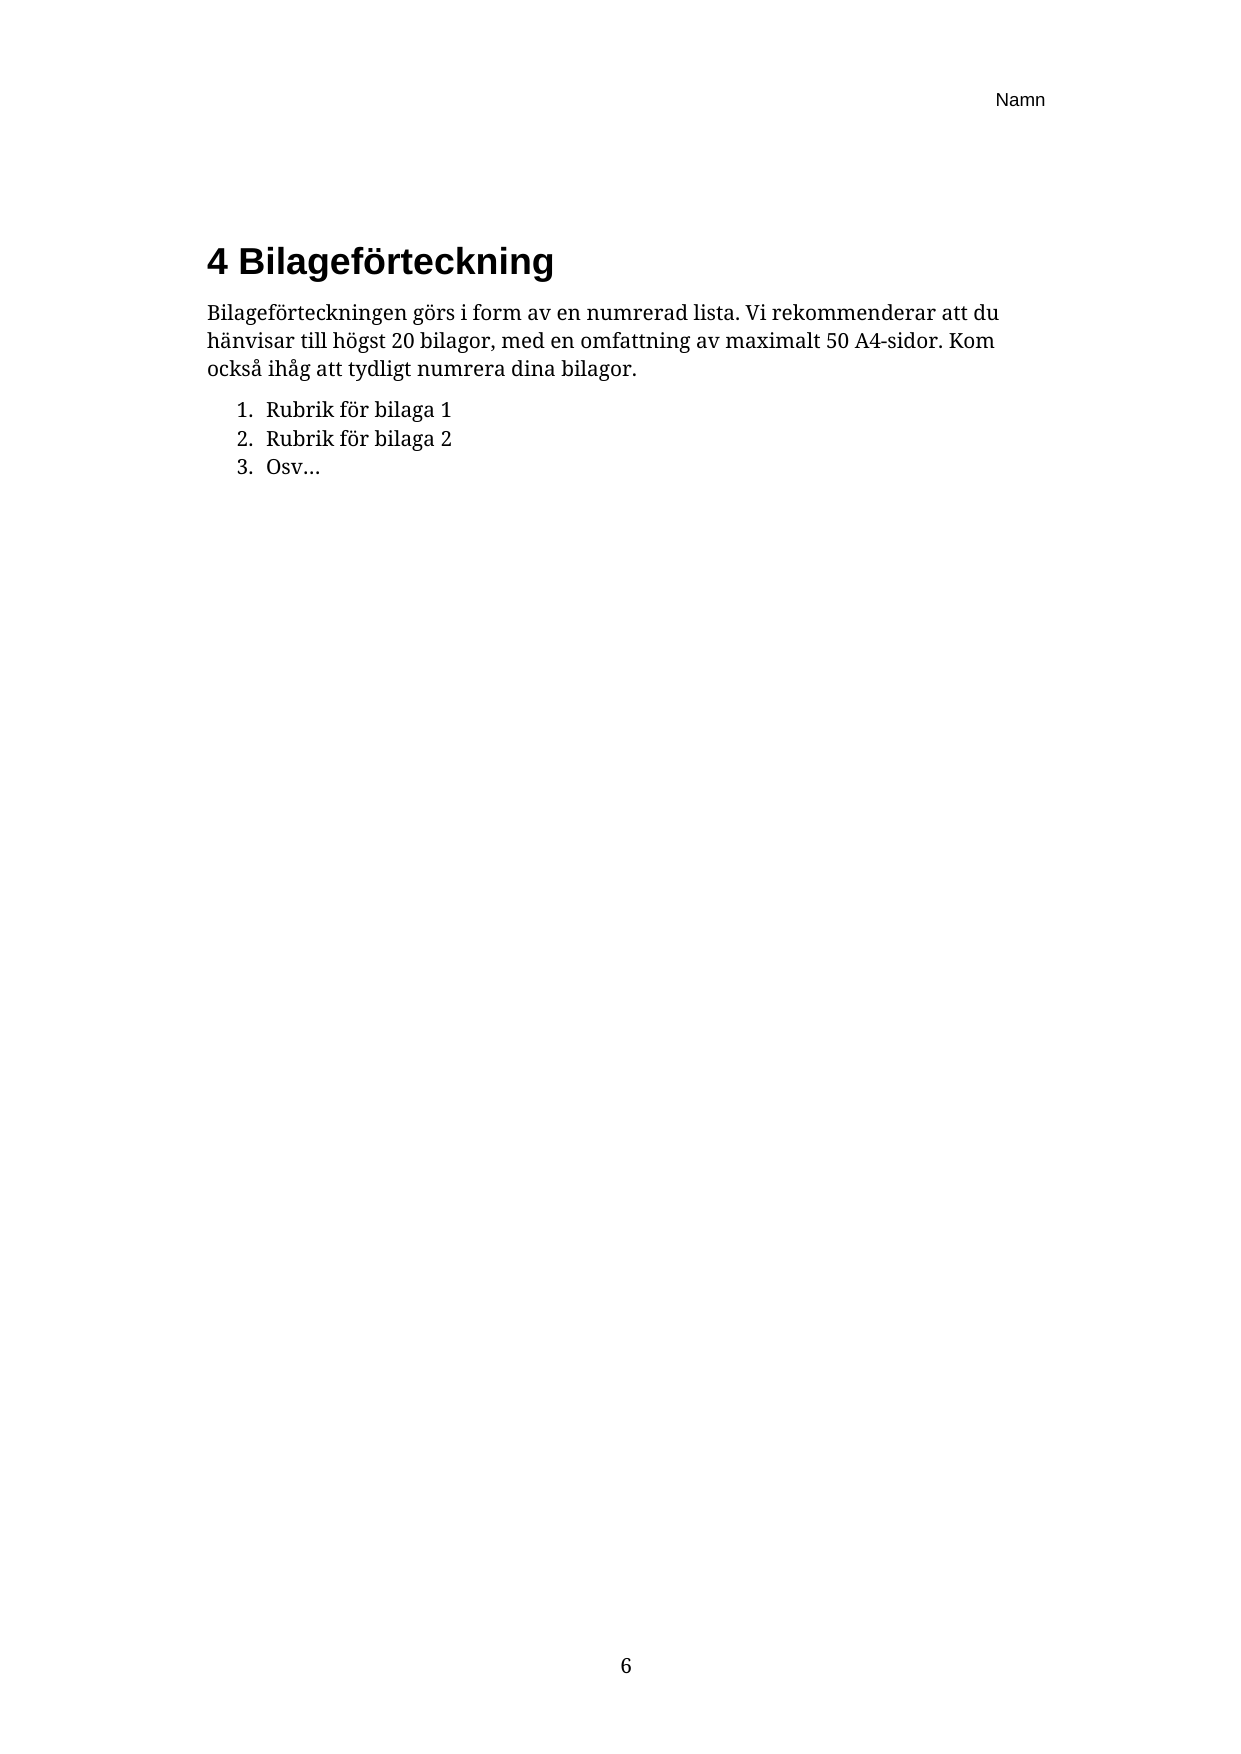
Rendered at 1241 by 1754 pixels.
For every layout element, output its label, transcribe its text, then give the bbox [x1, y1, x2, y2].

text Bilageförteckningen görs i form av en numrerad lista. Vi rekommenderar att du hänvisar till högst 20 bilagor, med en omfattning av maximalt 50 A4-sidor. Kom också ihåg att tydligt numrera dina bilagor. [207, 298, 1045, 383]
list Rubrik för bilaga 1 [236, 396, 1045, 424]
list Rubrik för bilaga 2 [236, 424, 1045, 452]
text Bilageförteckning [207, 236, 1045, 282]
list Osv… [236, 452, 1045, 481]
